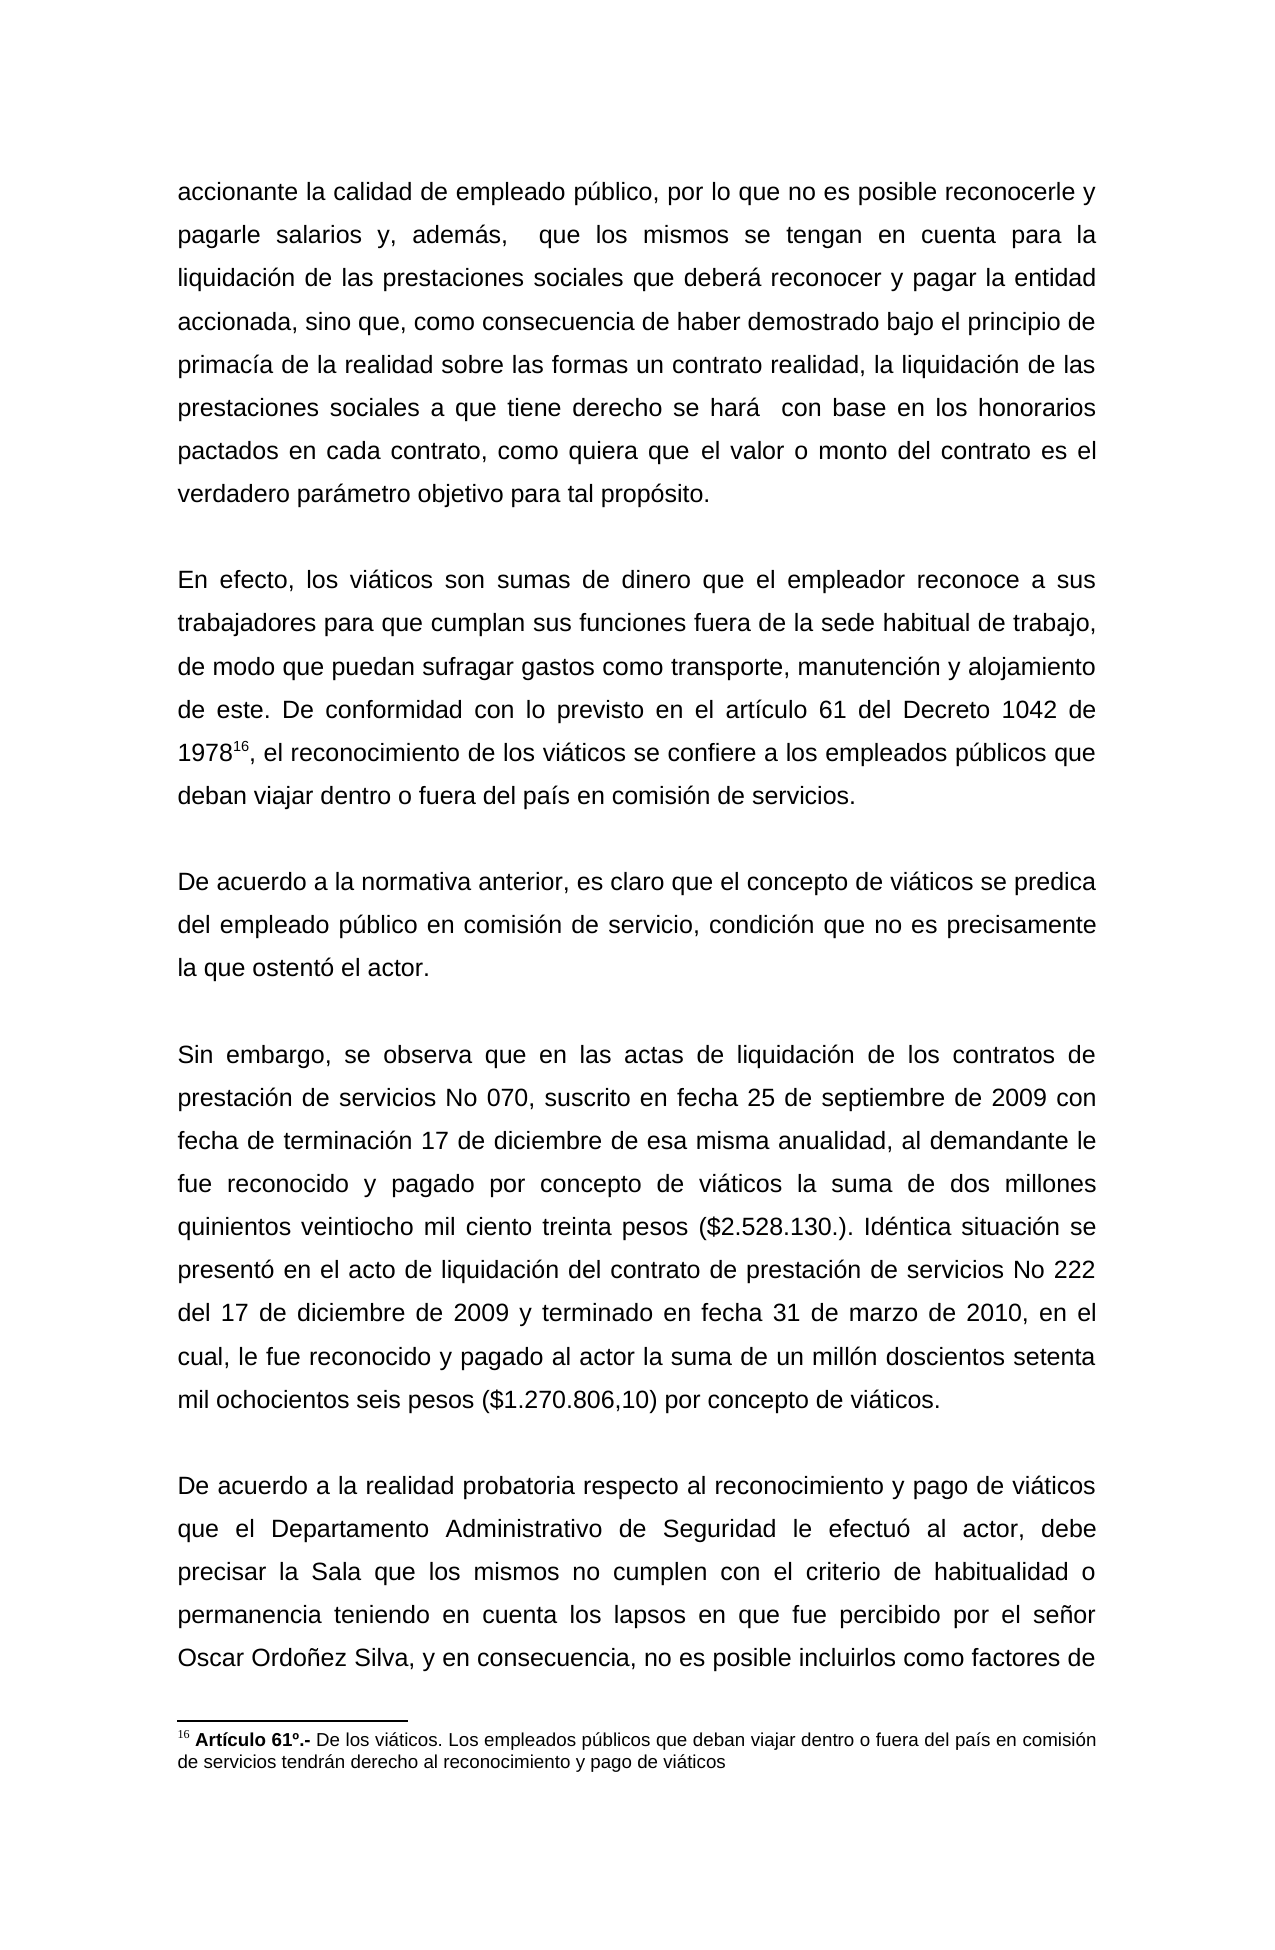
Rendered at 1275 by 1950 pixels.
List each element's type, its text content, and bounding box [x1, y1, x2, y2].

text En efecto, los viáticos son sumas de dinero que el empleador reconoce a sus trabajadores para que cumplan sus funciones fuera de la sede habitual de trabajo, de modo que puedan sufragar gastos como transporte, manutención y alojamiento de este. De conformidad con lo previsto en el artículo 61 del Decreto 1042 de 1978, el reconocimiento de los viáticos se confiere a los empleados públicos que deban viajar dentro o fuera del país en comisión de servicios. [177, 565, 1098, 810]
text De acuerdo a la normativa anterior, es claro que el concepto de viáticos se predica del empleado público en comisión de servicio, condición que no es precisamente la que ostentó el actor. [177, 867, 1098, 982]
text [177, 1471, 1098, 1672]
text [177, 177, 1098, 508]
text Sin embargo, se observa que en las actas de liquidación de los contratos de prestación de servicios No 070, suscrito en fecha 25 de septiembre de 2009 con fecha de terminación 17 de diciembre de esa misma anualidad, al demandante le fue reconocido y pagado por concepto de viáticos la suma de dos millones quinientos veintiocho mil ciento treinta pesos ($2.528.130.). Idéntica situación se presentó en el acto de liquidación del contrato de prestación de servicios No 222 del 17 de diciembre de 2009 y terminado en fecha 31 de marzo de 2010, en el cual, le fue reconocido y pagado al actor la suma de un millón doscientos setenta mil ochocientos seis pesos ($1.270.806,10) por concepto de viáticos. [177, 1040, 1098, 1413]
